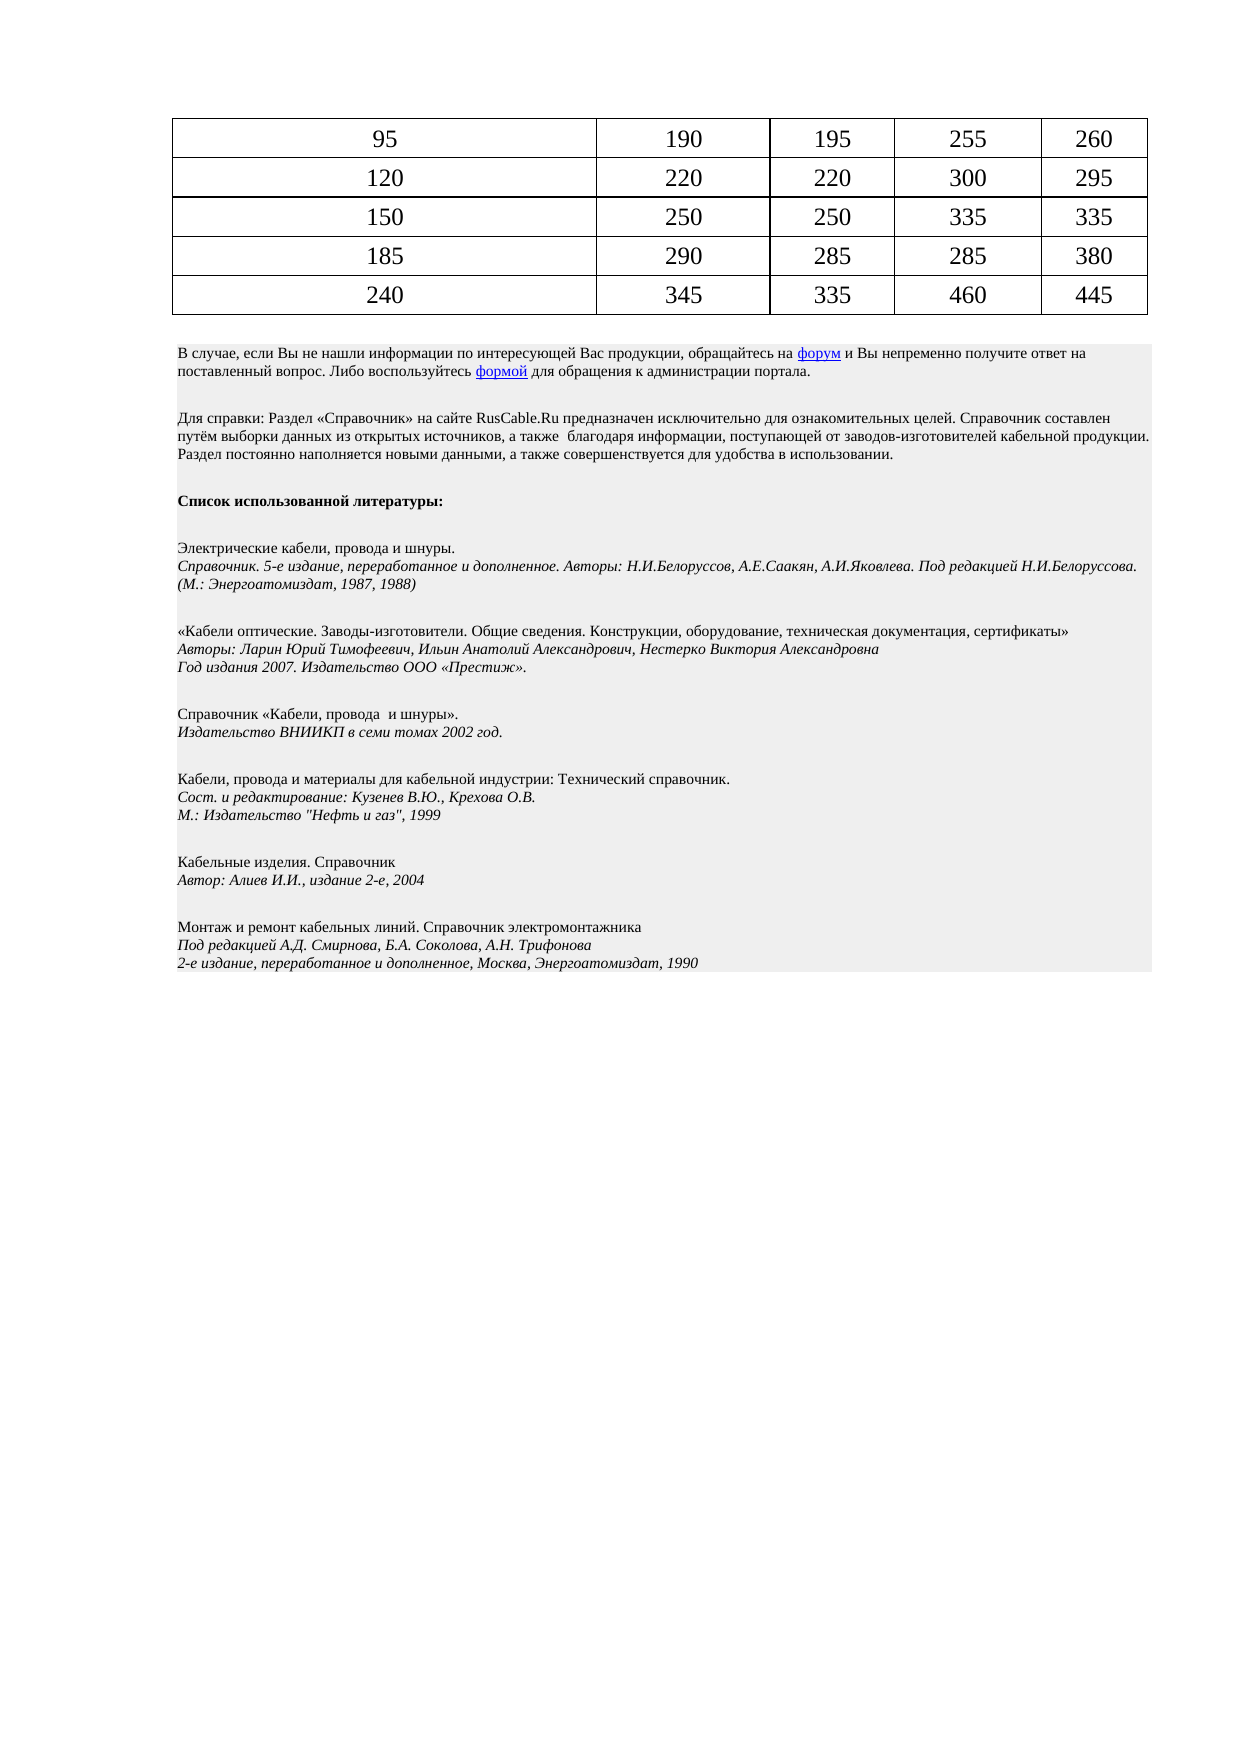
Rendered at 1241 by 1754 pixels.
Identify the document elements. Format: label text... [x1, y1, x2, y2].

table_cell 220 [771, 158, 894, 196]
table_cell 190 [597, 119, 769, 157]
table_cell 255 [895, 119, 1041, 157]
table_cell 195 [771, 119, 894, 157]
text Кабели, провода и материалы для кабельной индустрии: Технический справочник. Сост. и редактирование: Кузенев В.Ю., Крехова О.В. М.: Издательство "Нефть и газ", 1999 [177, 770, 1152, 824]
text Электрические кабели, провода и шнуры. Справочник. 5-е издание, переработанное и дополненное. Авторы: Н.И.Белоруссов, А.Е.Саакян, А.И.Яковлева. Под редакцией Н.И.Белоруссова. (М.: Энергоатомиздат, 1987, 1988) [177, 539, 1152, 593]
table_cell 260 [1042, 119, 1147, 157]
text «Кабели оптические. Заводы-изготовители. Общие сведения. Конструкции, оборудование, техническая документация, сертификаты» Авторы: Ларин Юрий Тимофеевич, Ильин Анатолий Александрович, Нестерко Виктория Александровна Год издания 2007. Издательство ООО «Престиж». [177, 622, 1152, 676]
table_cell 185 [173, 237, 596, 275]
table_cell 240 [173, 276, 596, 314]
table_cell 285 [771, 237, 894, 275]
table_cell 120 [173, 158, 596, 196]
table_cell 460 [895, 276, 1041, 314]
table_cell 380 [1042, 237, 1147, 275]
table_cell 95 [173, 119, 596, 157]
text Для справки: Раздел «Справочник» на сайте RusCable.Ru предназначен исключительно для ознакомительных целей. Справочник составлен путём выборки данных из открытых источников, а также благодаря информации, поступающей от заводов-изготовителей кабельной продукции. Раздел постоянно наполняется новыми данными, а также совершенствуется для удобства в использовании. [177, 409, 1152, 463]
table_cell 290 [597, 237, 769, 275]
text Монтаж и ремонт кабельных линий. Справочник электромонтажника Под редакцией А.Д. Смирнова, Б.А. Соколова, А.Н. Трифонова 2-е издание, переработанное и дополненное, Москва, Энергоатомиздат, 1990 [177, 918, 1152, 972]
table_cell 295 [1042, 158, 1147, 196]
text В случае, если Вы не нашли информации по интересующей Вас продукции, обращайтесь на форум и Вы непременно получите ответ на поставленный вопрос. Либо воспользуйтесь формой для обращения к администрации портала. [177, 344, 1152, 380]
text Список использованной литературы: [177, 492, 1152, 510]
text Справочник «Кабели, провода и шнуры». Издательство ВНИИКП в семи томах 2002 год. [177, 705, 1152, 741]
table_cell 300 [895, 158, 1041, 196]
table_cell 220 [597, 158, 769, 196]
table_cell 250 [771, 198, 894, 236]
text Кабельные изделия. Справочник Автор: Алиев И.И., издание 2-е, 2004 [177, 853, 1152, 889]
table_cell 335 [771, 276, 894, 314]
table_cell 150 [173, 198, 596, 236]
table_cell 285 [895, 237, 1041, 275]
table_cell 250 [597, 198, 769, 236]
table_cell 445 [1042, 276, 1147, 314]
table_cell 345 [597, 276, 769, 314]
table_cell 335 [895, 198, 1041, 236]
table_cell 335 [1042, 198, 1147, 236]
